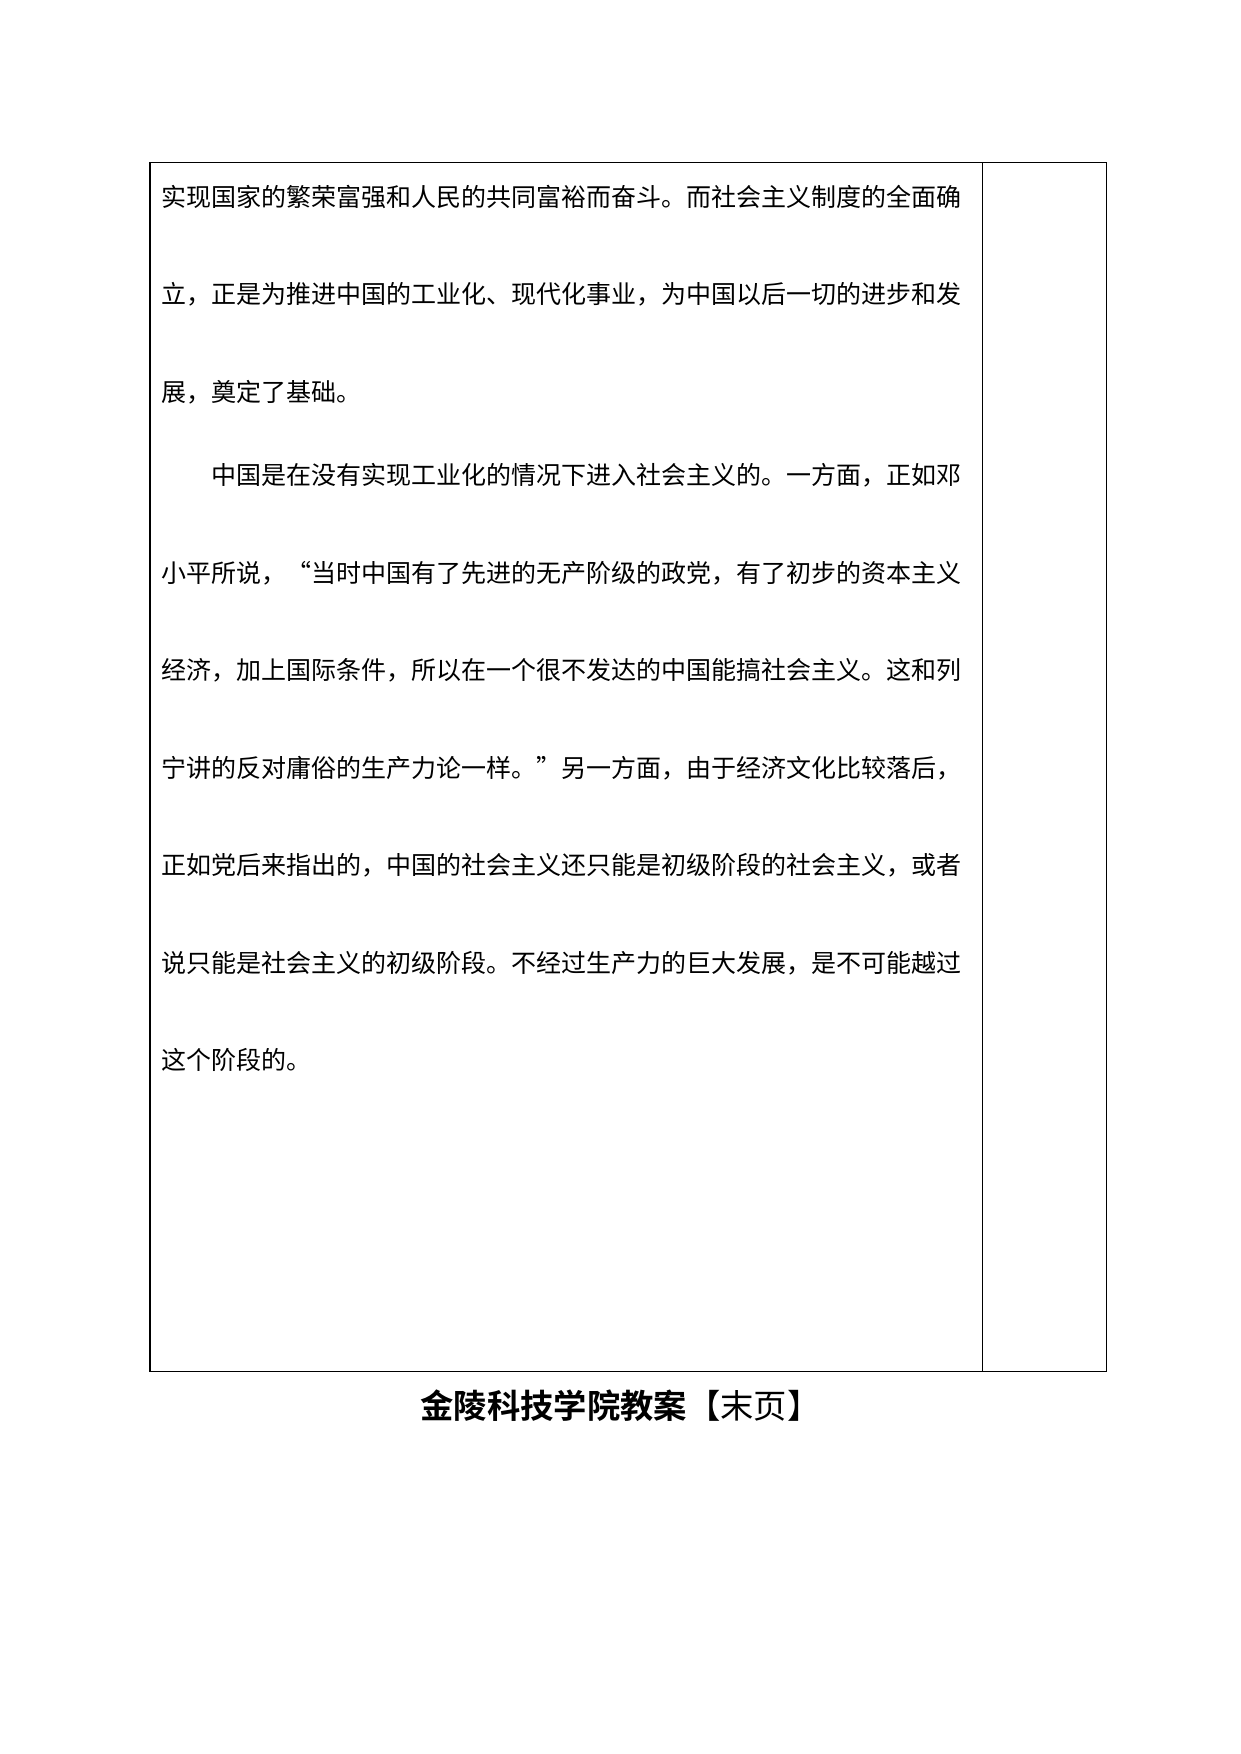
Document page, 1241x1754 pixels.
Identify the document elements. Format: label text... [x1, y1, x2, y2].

table_cell [983, 163, 1106, 1371]
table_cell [151, 163, 982, 1371]
text 金陵科技学院教案【末页】 [187, 1372, 1053, 1437]
